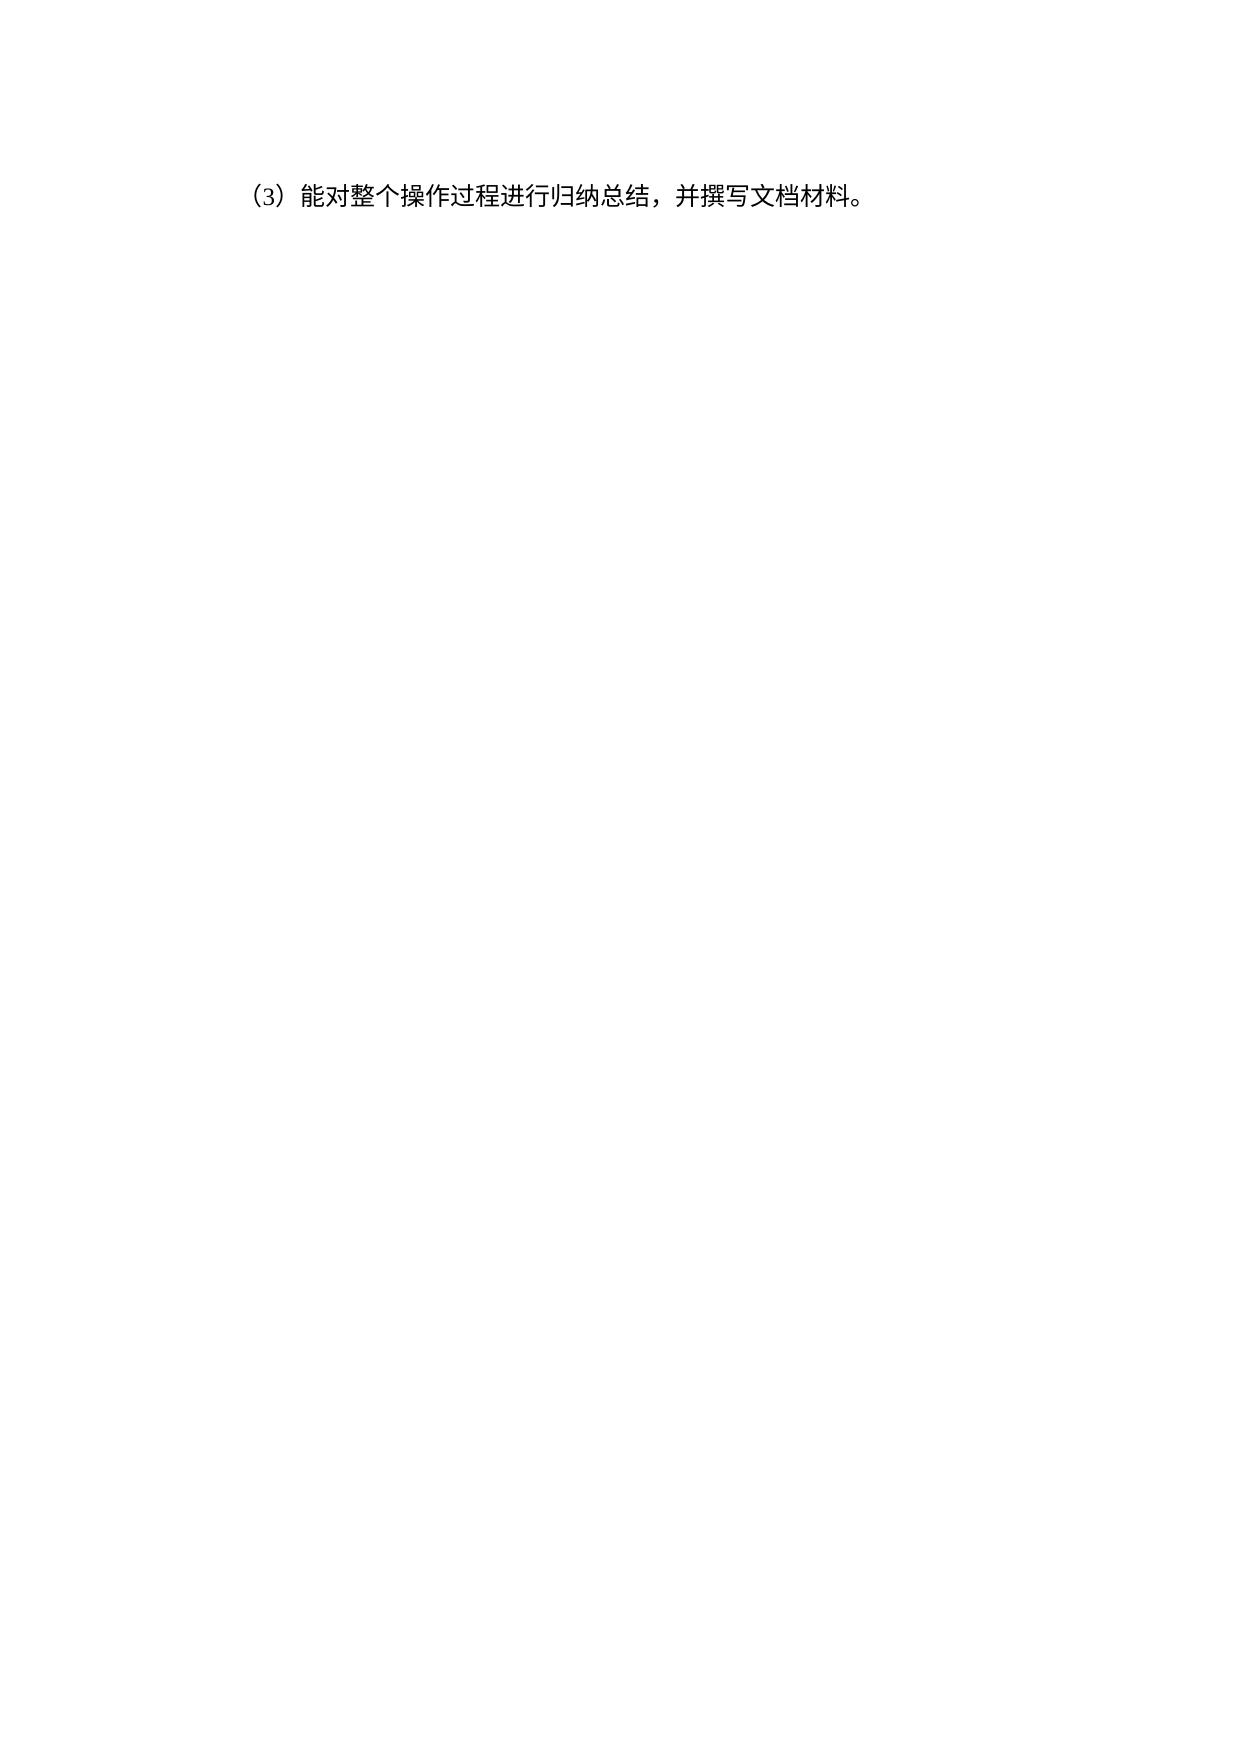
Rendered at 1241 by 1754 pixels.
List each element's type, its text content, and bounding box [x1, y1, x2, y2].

text （3）能对整个操作过程进行归纳总结，并撰写文档材料。 [187, 162, 1053, 227]
